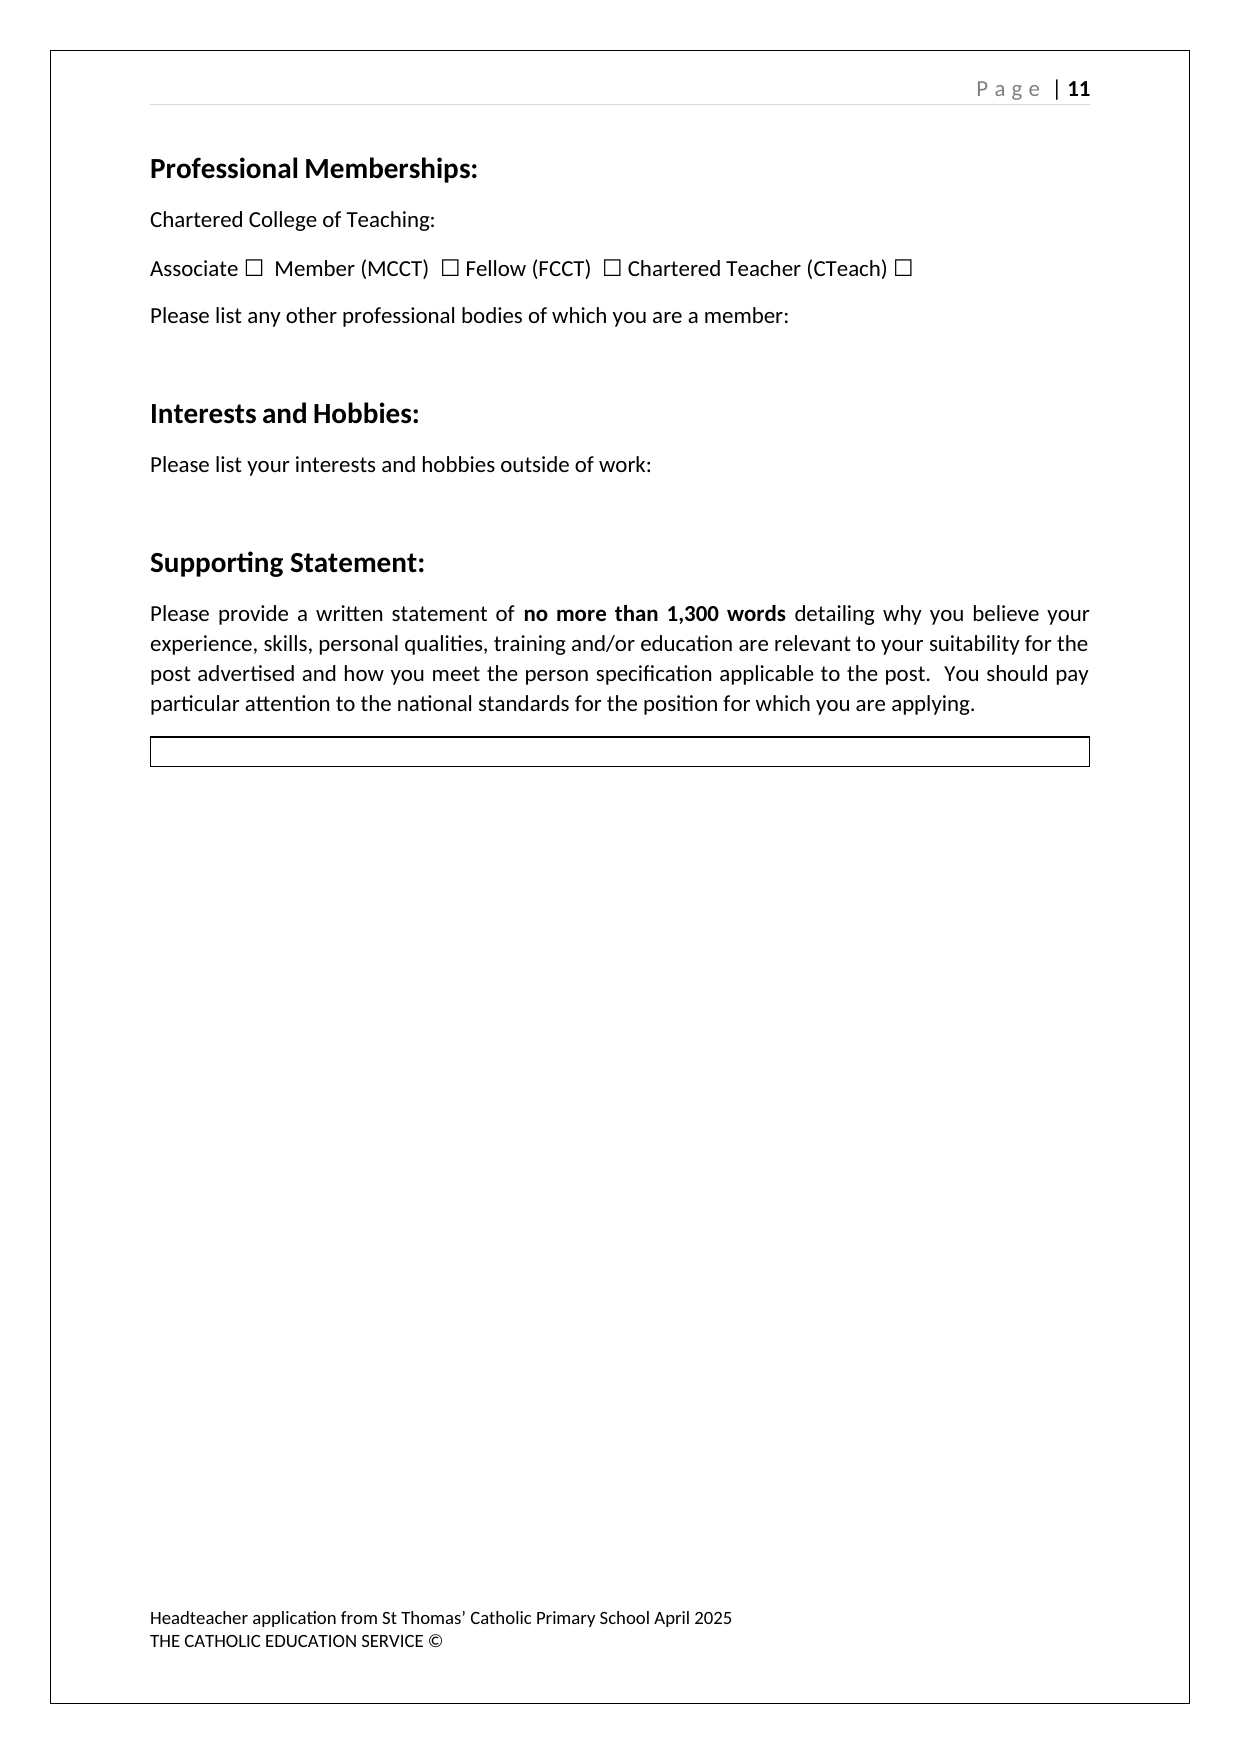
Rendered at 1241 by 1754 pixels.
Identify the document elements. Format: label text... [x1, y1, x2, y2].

text Chartered College of Teaching: [150, 205, 1090, 233]
text Please provide a written statement of no more than 1,300 words detailing why you believe your experience, skills, personal qualities, training and/or education are relevant to your suitability for the post advertised and how you meet the person specification applicable to the post. You should pay particular attention to the national standards for the position for which you are applying. [150, 599, 1090, 718]
table_header [151, 738, 1089, 766]
text Professional Memberships: [150, 150, 1090, 186]
text Interests and Hobbies: [150, 395, 1090, 431]
text Please list your interests and hobbies outside of work: [150, 450, 1090, 478]
text Supporting Statement: [150, 544, 1090, 579]
text Please list any other professional bodies of which you are a member: [150, 301, 1090, 329]
text Associate Member (MCCT) Fellow (FCCT) Chartered Teacher (CTeach) [150, 251, 1090, 283]
